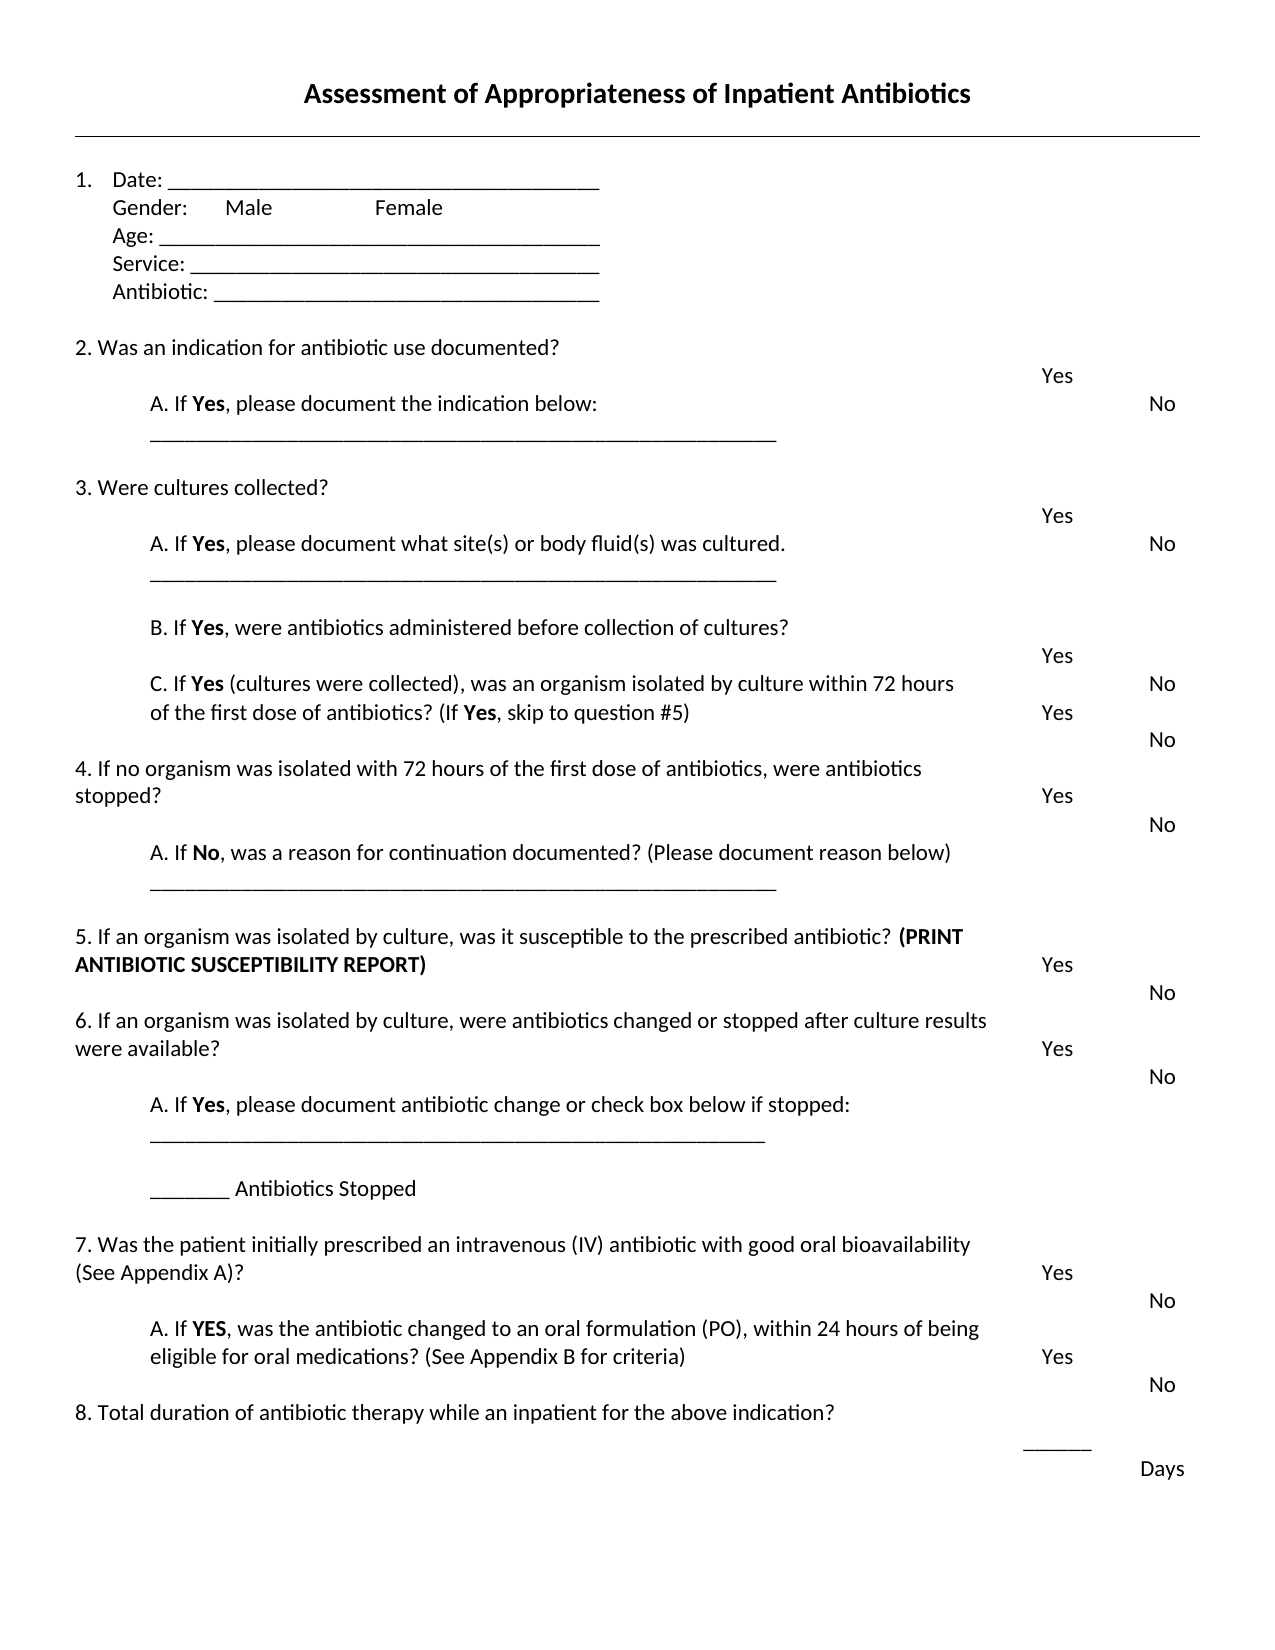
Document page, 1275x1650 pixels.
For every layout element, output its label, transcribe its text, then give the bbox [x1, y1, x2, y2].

text Yes [1020, 1034, 1095, 1062]
text Gender: Male Female [75, 193, 990, 221]
text Yes [1020, 642, 1095, 669]
text Age: [75, 221, 990, 249]
text Yes [1020, 782, 1095, 810]
text _______ Antibiotics Stopped [75, 1174, 990, 1202]
text Yes [1020, 1342, 1095, 1370]
text 5. If an organism was isolated by culture, was it susceptible to the prescribed antibiotic? (PRINT ANTIBIOTIC SUSCEPTIBILITY REPORT) [75, 922, 990, 978]
text eligible for oral medications? (See Appendix B for criteria) [75, 1342, 990, 1370]
text A. If Yes, please document the indication below: [75, 389, 990, 417]
text 7. Was the patient initially prescribed an intravenous (IV) antibiotic with good oral bioavailability (See Appendix A)? [75, 1230, 990, 1286]
text B. If Yes, were antibiotics administered before collection of cultures? [75, 613, 990, 642]
text No [1125, 389, 1200, 417]
text 4. If no organism was isolated with 72 hours of the first dose of antibiotics, were antibiotics stopped? [75, 754, 990, 810]
text No [1125, 1286, 1200, 1314]
text No [1125, 1370, 1200, 1398]
text _______________________________________________________ [75, 866, 990, 894]
text Antibiotic: [75, 277, 990, 305]
text Yes [1020, 1258, 1095, 1286]
text No [1125, 810, 1200, 838]
text Assessment of Appropriateness of Inpatient Antibiotics [75, 75, 1200, 111]
text ______ [1020, 1426, 1095, 1454]
text A. If YES, was the antibiotic changed to an oral formulation (PO), within 24 hours of being [75, 1314, 990, 1342]
text No [1125, 1062, 1200, 1090]
text A. If Yes, please document what site(s) or body fluid(s) was cultured. [75, 529, 990, 557]
text Yes [1020, 501, 1095, 529]
text of the first dose of antibiotics? (If Yes, skip to question #5) [75, 698, 990, 726]
text Service: [75, 249, 990, 277]
text No [1125, 669, 1200, 698]
text 2. Was an indication for antibiotic use documented? [75, 333, 990, 361]
text _______________________________________________________ [75, 557, 990, 586]
text Yes [1020, 361, 1095, 389]
text Days [1125, 1454, 1200, 1482]
text A. If No, was a reason for continuation documented? (Please document reason below) [75, 838, 990, 866]
text 6. If an organism was isolated by culture, were antibiotics changed or stopped after culture results were available? [75, 1006, 990, 1062]
text _______________________________________________________ [75, 417, 990, 445]
text A. If Yes, please document antibiotic change or check box below if stopped: [75, 1090, 990, 1118]
text Yes [1020, 698, 1095, 726]
text Yes [1020, 950, 1095, 978]
text C. If Yes (cultures were collected), was an organism isolated by culture within 72 hours [75, 669, 990, 698]
text 1. Date: [75, 165, 990, 193]
text 3. Were cultures collected? [75, 473, 990, 501]
text 8. Total duration of antibiotic therapy while an inpatient for the above indication? [75, 1398, 990, 1426]
text No [1125, 726, 1200, 754]
text No [1125, 529, 1200, 557]
text ______________________________________________________ [75, 1118, 990, 1146]
text No [1125, 978, 1200, 1006]
